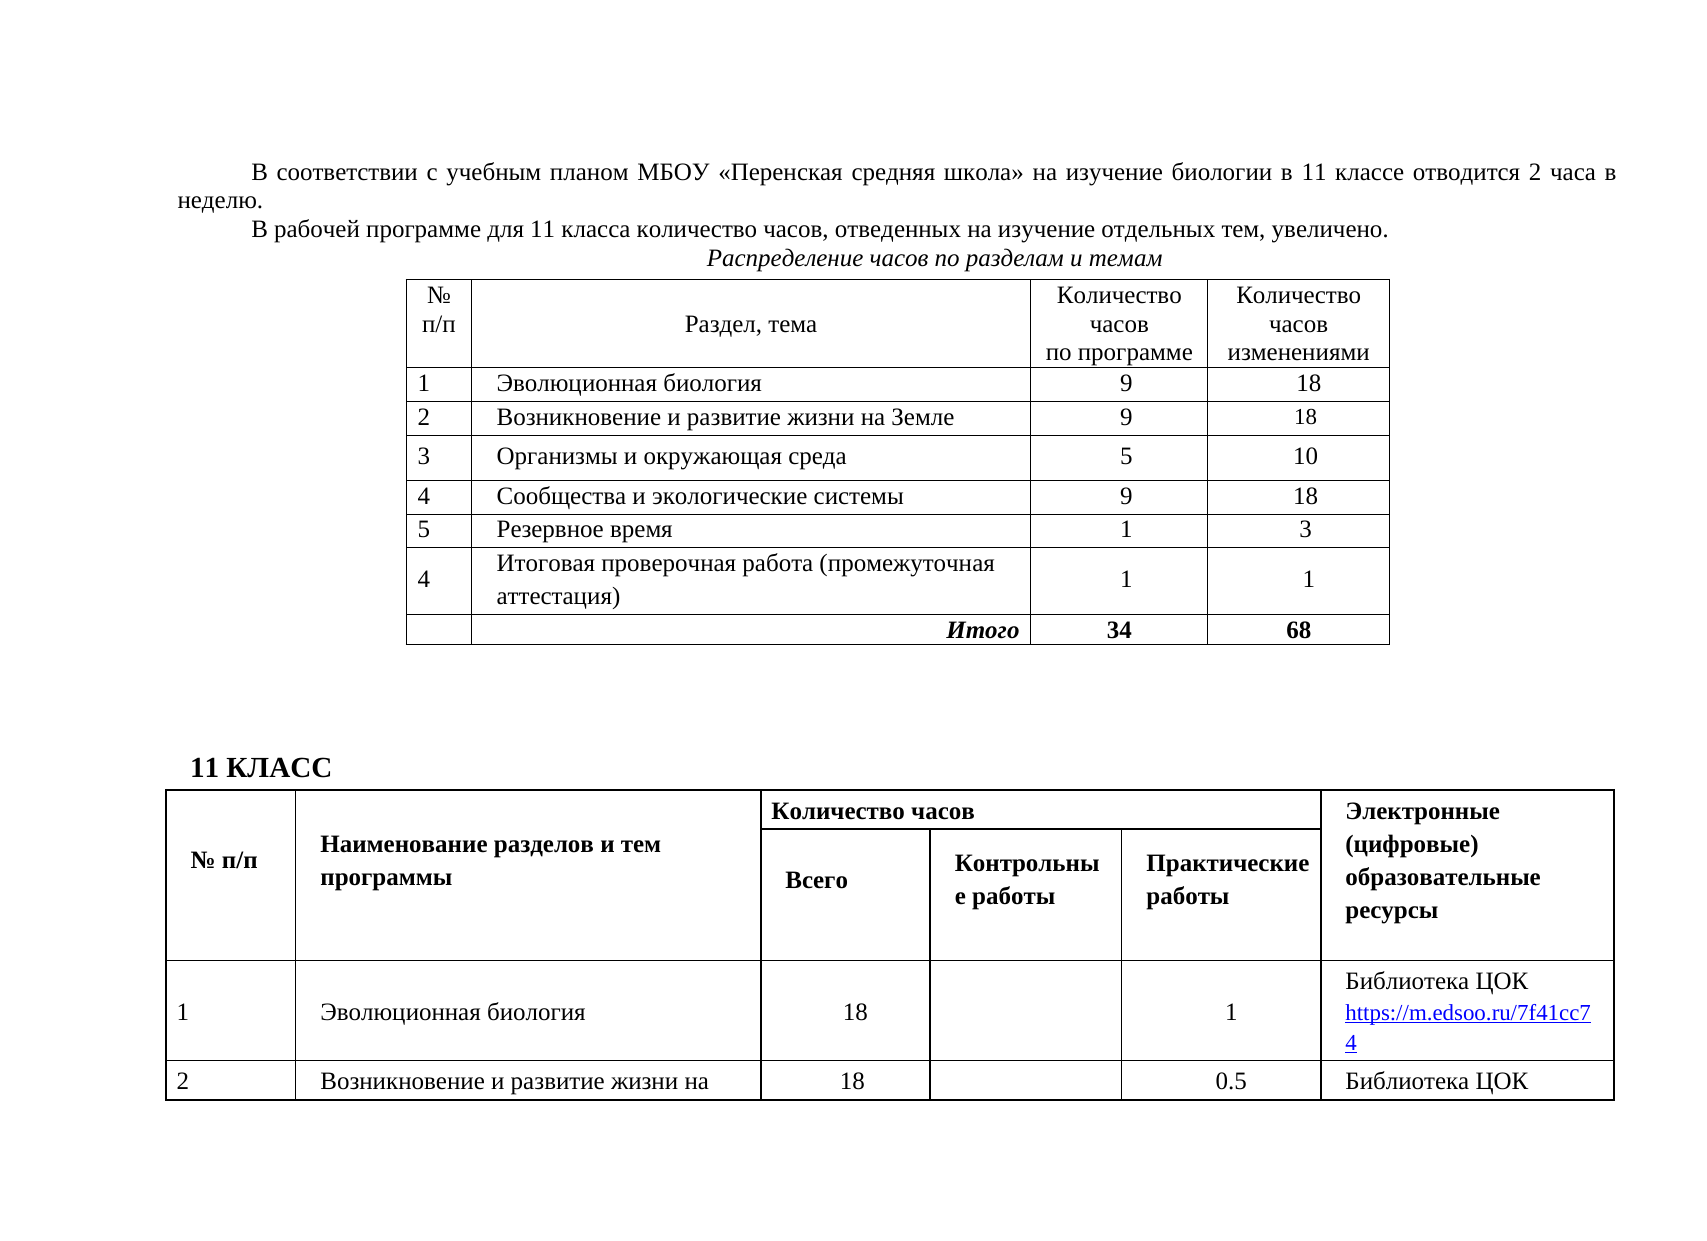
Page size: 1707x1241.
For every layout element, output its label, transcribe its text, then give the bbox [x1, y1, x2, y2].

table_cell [296, 1061, 760, 1099]
table_cell 5 [407, 515, 471, 547]
table_cell [931, 1061, 1121, 1099]
table_header Количество часов [762, 791, 1320, 828]
table_cell Итоговая проверочная работа (промежуточная аттестация) [472, 548, 1030, 614]
table_cell 2 [407, 402, 471, 434]
table_cell 18 [762, 961, 929, 1059]
table_header Электронные (цифровые) образовательные ресурсы [1322, 791, 1613, 960]
table_cell Возникновение и развитие жизни на Земле [472, 402, 1030, 434]
table_cell 10 [1208, 436, 1389, 480]
table_cell 1 [407, 368, 471, 401]
text Распределение часов по разделам и темам [177, 243, 1618, 272]
table_cell 18 [1208, 402, 1389, 434]
table_cell 2 [167, 1061, 295, 1099]
text В рабочей программе для 11 класса количество часов, отведенных на изучение отдельных тем, увеличено. [185, 214, 1610, 243]
table_cell 5 [1031, 436, 1207, 480]
table_cell Организмы и окружающая среда [472, 436, 1030, 480]
table_cell 1 [1031, 515, 1207, 547]
table_cell Контрольные работы [931, 830, 1121, 960]
table_header № п/п [407, 280, 471, 367]
table_cell 34 [1031, 615, 1207, 643]
table_cell 18 [1208, 368, 1389, 401]
table_cell 4 [407, 548, 471, 614]
table_cell Итого [472, 615, 1030, 643]
table_cell Сообщества и экологические системы [472, 481, 1030, 513]
table_cell 9 [1031, 368, 1207, 401]
table_header Количество часов изменениями [1208, 280, 1389, 367]
table_cell 4 [407, 481, 471, 513]
table_cell 9 [1031, 402, 1207, 434]
table_header Количество часов по программе [1031, 280, 1207, 367]
table_cell [407, 615, 471, 643]
table_cell 18 [1208, 481, 1389, 513]
table_cell 1 [1031, 548, 1207, 614]
text В соответствии с учебным планом МБОУ «Перенская средняя школа» на изучение биологии в 11 классе отводится 2 часа в неделю. [177, 157, 1618, 214]
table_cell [1322, 961, 1613, 1059]
table_cell 3 [1208, 515, 1389, 547]
table_cell 9 [1031, 481, 1207, 513]
table_cell Всего [762, 830, 929, 960]
table_header Раздел, тема [472, 280, 1030, 367]
table_header № п/п [167, 791, 295, 960]
table_cell 0.5 [1122, 1061, 1320, 1099]
table_cell 1 [167, 961, 295, 1059]
table_cell 3 [407, 436, 471, 480]
table_cell Эволюционная биология [472, 368, 1030, 401]
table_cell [1322, 1061, 1613, 1099]
table_cell Практические работы [1122, 830, 1320, 960]
table_cell Эволюционная биология [296, 961, 760, 1059]
table_cell [931, 961, 1121, 1059]
table_cell 68 [1208, 615, 1389, 643]
table_cell 18 [762, 1061, 929, 1099]
text 11 КЛАСС [190, 750, 1618, 784]
table_cell Резервное время [472, 515, 1030, 547]
table_header Наименование разделов и тем программы [296, 791, 760, 960]
table_cell 1 [1122, 961, 1320, 1059]
table_cell 1 [1208, 548, 1389, 614]
